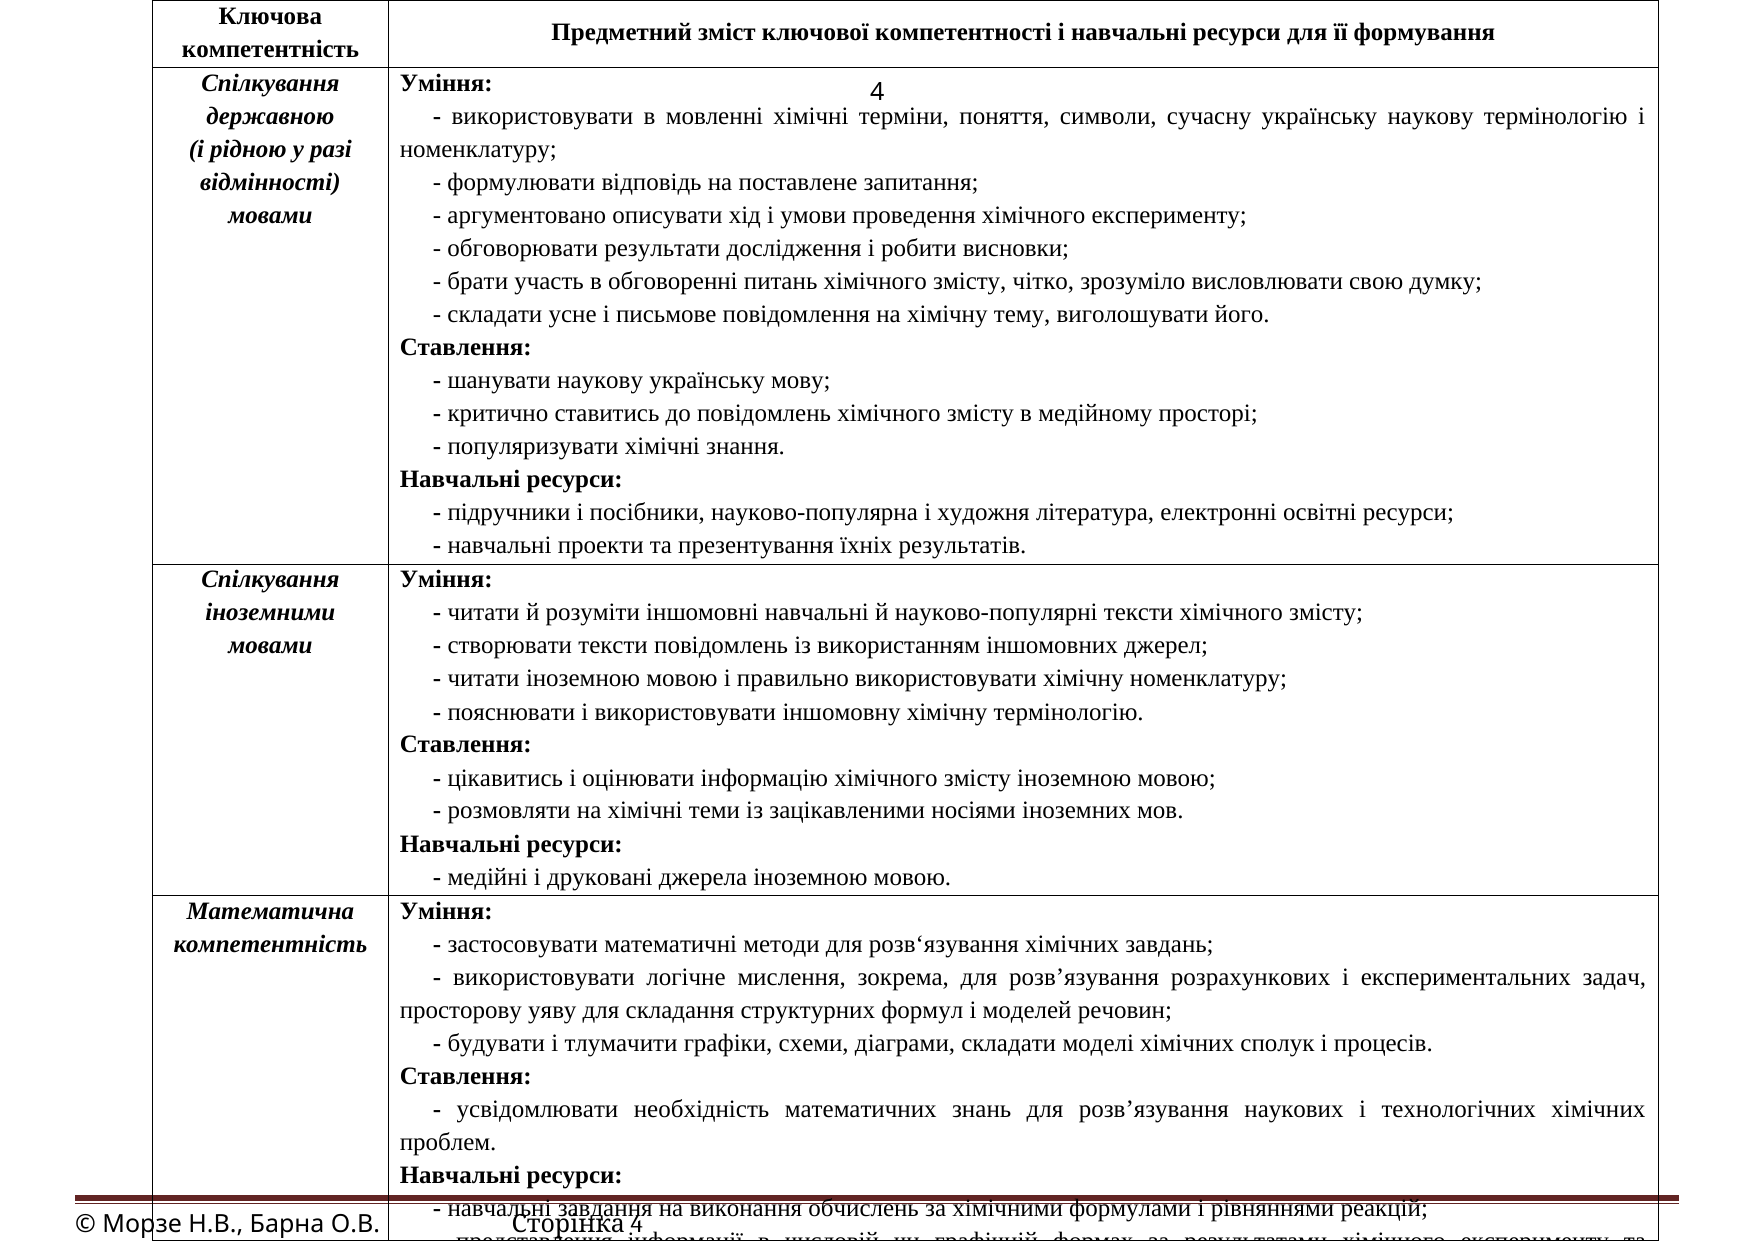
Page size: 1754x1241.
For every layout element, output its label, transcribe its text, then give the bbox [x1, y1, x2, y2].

table_header Ключова компетентність [153, 1, 388, 67]
table_cell Математична компетентність [153, 896, 388, 1240]
table_header Предметний зміст ключової компетентності і навчальні ресурси для її формування [389, 1, 1658, 67]
table_cell Уміння: - читати й розуміти іншомовні навчальні й науково-популярні тексти хімічного змісту; - створювати тексти повідомлень із використанням іншомовних джерел; - читати іноземною мовою і правильно використовувати хімічну номенклатуру; - пояснювати і використовувати іншомовну хімічну термінологію. Ставлення: - цікавитись і оцінювати інформацію хімічного змісту іноземною мовою; - розмовляти на хімічні теми із зацікавленими носіями іноземних мов. Навчальні ресурси: - медійні і друковані джерела іноземною мовою. [389, 565, 1658, 895]
table_cell Спілкування іноземними мовами [153, 565, 388, 895]
table_cell Спілкування державною (і рідною у разі відмінності) мовами [153, 68, 388, 563]
table_cell Уміння: - використовувати в мовленні хімічні терміни, поняття, символи, сучасну українську наукову термінологію і номенклатуру; - формулювати відповідь на поставлене запитання; - аргументовано описувати хід і умови проведення хімічного експерименту; - обговорювати результати дослідження і робити висновки; - брати участь в обговоренні питань хімічного змісту, чітко, зрозуміло висловлювати свою думку; - складати усне і письмове повідомлення на хімічну тему, виголошувати його. Ставлення: - шанувати наукову українську мову; - критично ставитись до повідомлень хімічного змісту в медійному просторі; - популяризувати хімічні знання. Навчальні ресурси: - підручники і посібники, науково-популярна і художня література, електронні освітні ресурси; - навчальні проекти та презентування їхніх результатів. [389, 68, 1658, 563]
table_cell Уміння: - застосовувати математичні методи для розв‘язування хімічних завдань; - використовувати логічне мислення, зокрема, для розв’язування розрахункових і експериментальних задач, просторову уяву для складання структурних формул і моделей речовин; - будувати і тлумачити графіки, схеми, діаграми, складати моделі хімічних сполук і процесів. Ставлення: - усвідомлювати необхідність математичних знань для розв’язування наукових і технологічних хімічних проблем. Навчальні ресурси: - навчальні завдання на виконання обчислень за хімічними формулами і рівняннями реакцій; - представлення інформації в числовій чи графічній формах за результатами хімічного експерименту та виконання навчальних проектів. [389, 896, 1658, 1240]
